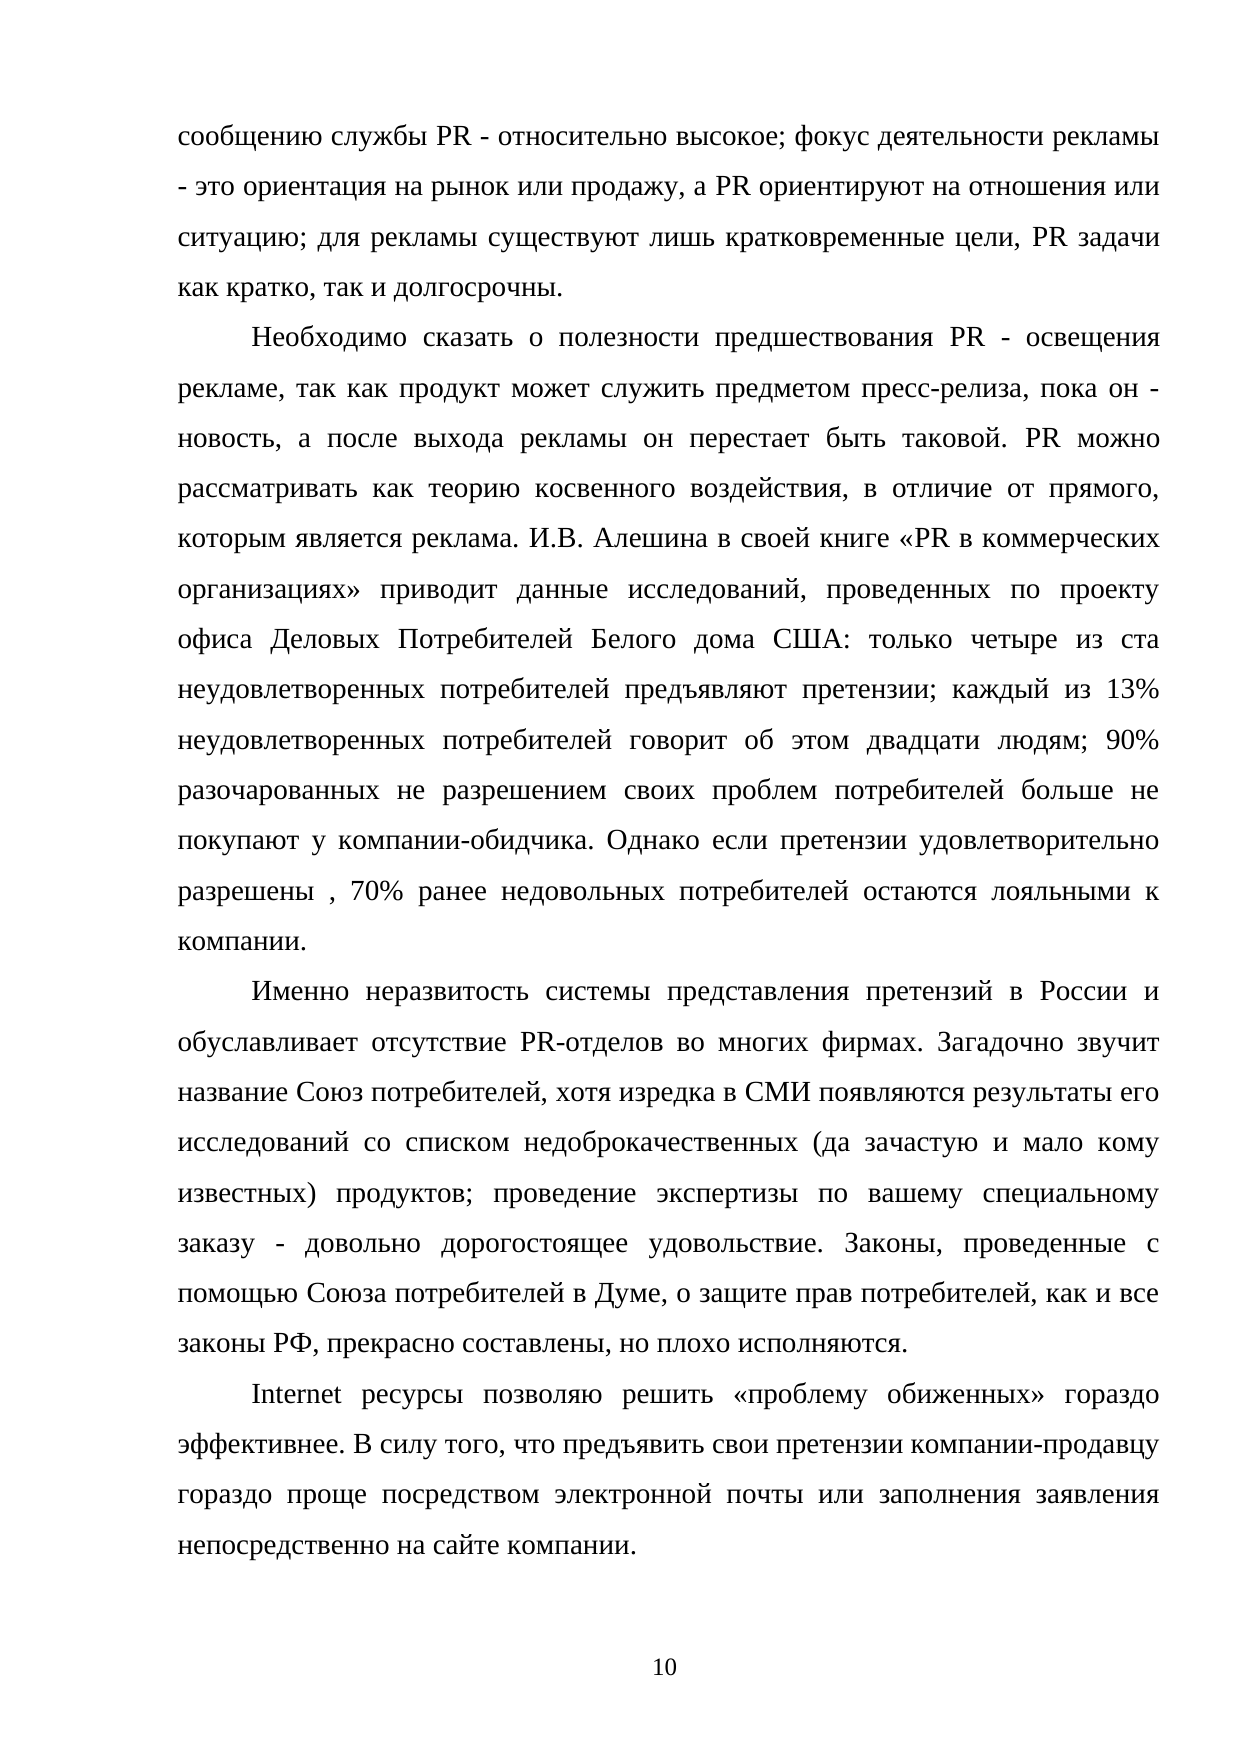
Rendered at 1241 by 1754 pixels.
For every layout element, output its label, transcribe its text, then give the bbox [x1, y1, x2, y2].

text Именно неразвитость системы представления претензий в России и обуславливает отсутствие PR-отделов во многих фирмах. Загадочно звучит название Союз потребителей, хотя изредка в СМИ появляются результаты его исследований со списком недоброкачественных (да зачастую и мало кому известных) продуктов; проведение экспертизы по вашему специальному заказу - довольно дорогостоящее удовольствие. Законы, проведенные с помощью Союза потребителей в Думе, о защите прав потребителей, как и все законы РФ, прекрасно составлены, но плохо исполняются. [177, 973, 1160, 1359]
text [177, 118, 1160, 303]
text Необходимо сказать о полезности предшествования PR - освещения рекламе, так как продукт может служить предметом пресс-релиза, пока он - новость, а после выхода рекламы он перестает быть таковой. PR можно рассматривать как теорию косвенного воздействия, в отличие от прямого, которым является реклама. И.В. Алешина в своей книге «PR в коммерческих организациях» приводит данные исследований, проведенных по проекту офиса Деловых Потребителей Белого дома США: только четыре из ста неудовлетворенных потребителей предъявляют претензии; каждый из 13% неудовлетворенных потребителей говорит об этом двадцати людям; 90% разочарованных не разрешением своих проблем потребителей больше не покупают у компании-обидчика. Однако если претензии удовлетворительно разрешены , 70% ранее недовольных потребителей остаются лояльными к компании. [177, 319, 1160, 957]
text Internet ресурсы позволяю решить «проблему обиженных» гораздо эффективнее. В силу того, что предъявить свои претензии компании-продавцу гораздо проще посредством электронной почты или заполнения заявления непосредственно на сайте компании. [177, 1376, 1160, 1560]
